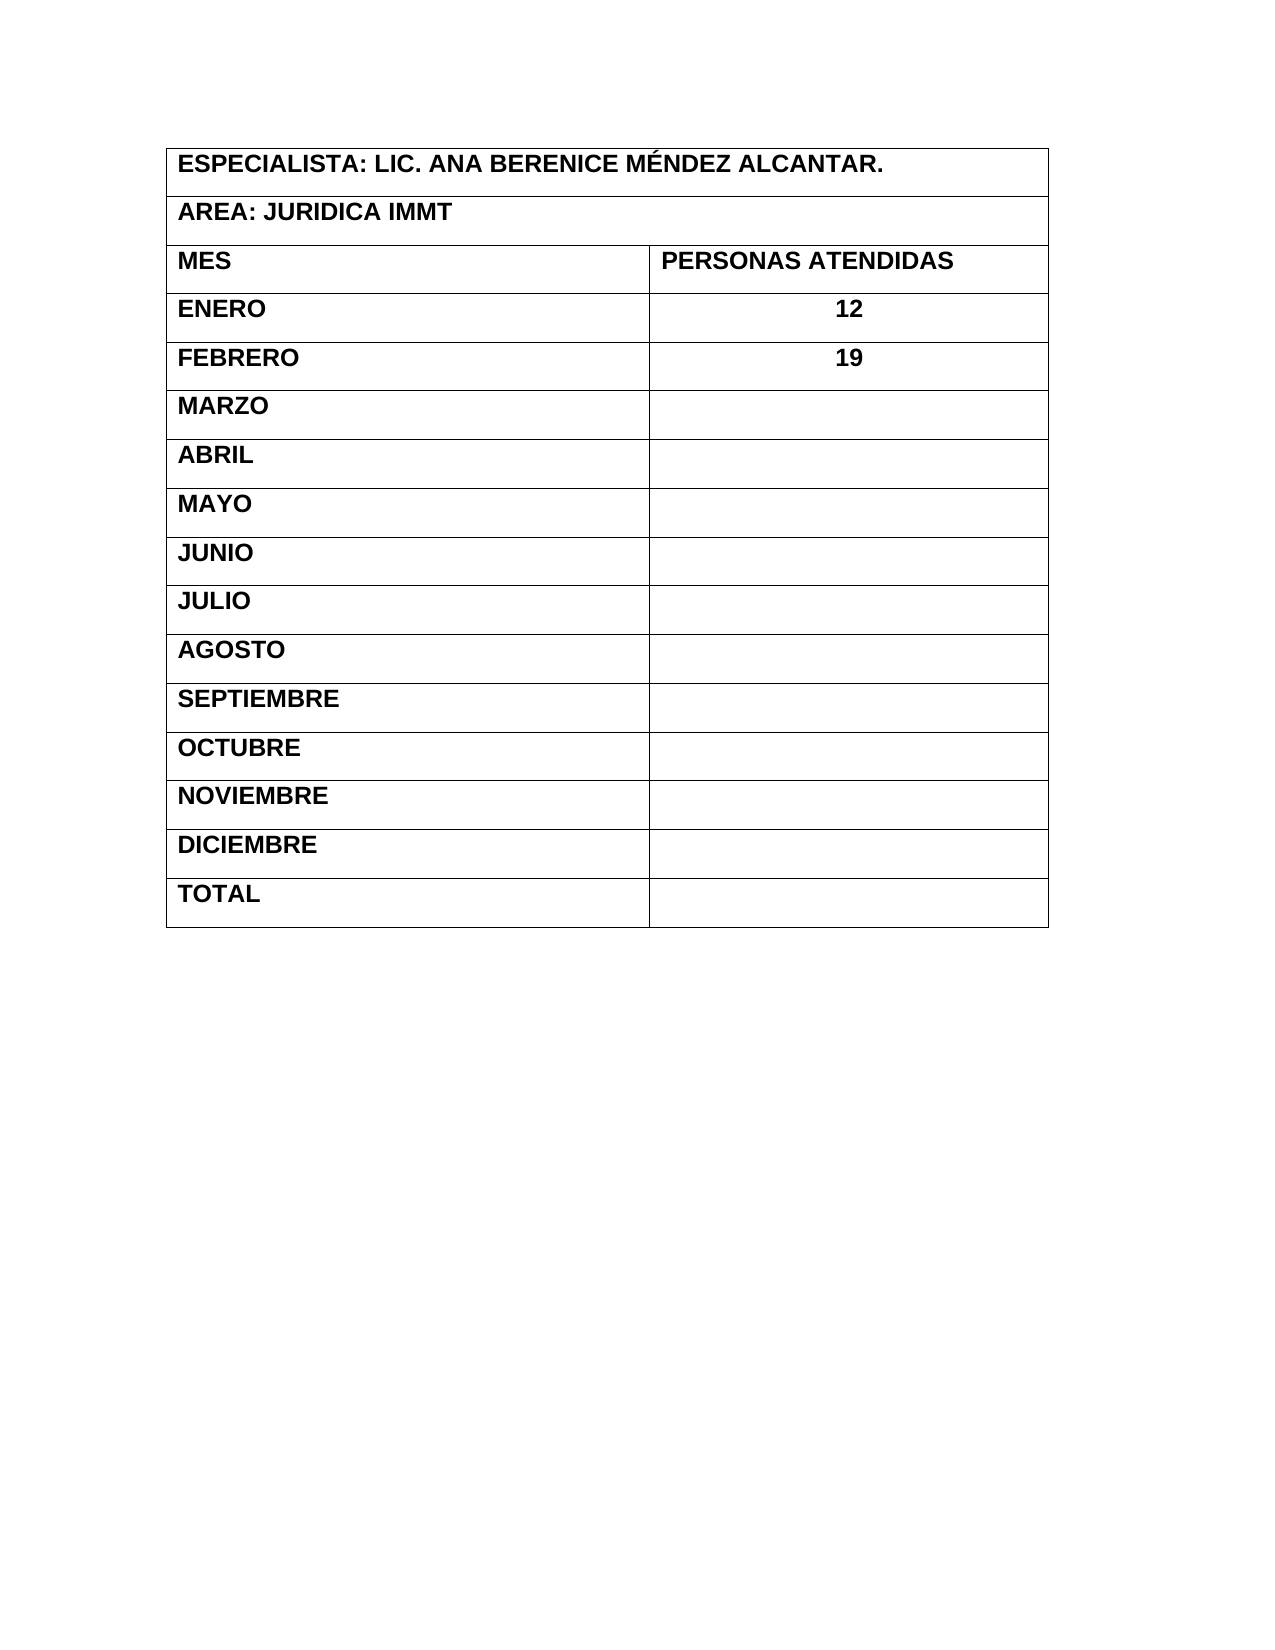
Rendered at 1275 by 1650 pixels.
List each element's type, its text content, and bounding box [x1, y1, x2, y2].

table_cell JULIO [167, 586, 649, 634]
table_cell [650, 440, 1048, 488]
table_cell OCTUBRE [167, 733, 649, 780]
table_header ESPECIALISTA: LIC. ANA BERENICE MÉNDEZ ALCANTAR. [167, 149, 1048, 196]
table_cell MES [167, 246, 649, 293]
table_cell ENERO [167, 294, 649, 342]
table_cell PERSONAS ATENDIDAS [650, 246, 1048, 293]
table_cell AREA: JURIDICA IMMT [167, 197, 1048, 245]
table_cell AGOSTO [167, 635, 649, 683]
table_cell [650, 733, 1048, 780]
table_cell [650, 684, 1048, 732]
table_cell [650, 538, 1048, 585]
table_cell [650, 781, 1048, 829]
table_cell [650, 830, 1048, 878]
table_cell TOTAL [167, 879, 649, 927]
table_cell [650, 391, 1048, 439]
table_cell MAYO [167, 489, 649, 537]
table_cell 19 [650, 343, 1048, 390]
table_cell FEBRERO [167, 343, 649, 390]
table_cell DICIEMBRE [167, 830, 649, 878]
table_cell NOVIEMBRE [167, 781, 649, 829]
table_cell [650, 489, 1048, 537]
table_cell MARZO [167, 391, 649, 439]
table_cell 12 [650, 294, 1048, 342]
table_cell [650, 879, 1048, 927]
table_cell ABRIL [167, 440, 649, 488]
table_cell JUNIO [167, 538, 649, 585]
table_cell SEPTIEMBRE [167, 684, 649, 732]
table_cell [650, 586, 1048, 634]
table_cell [650, 635, 1048, 683]
